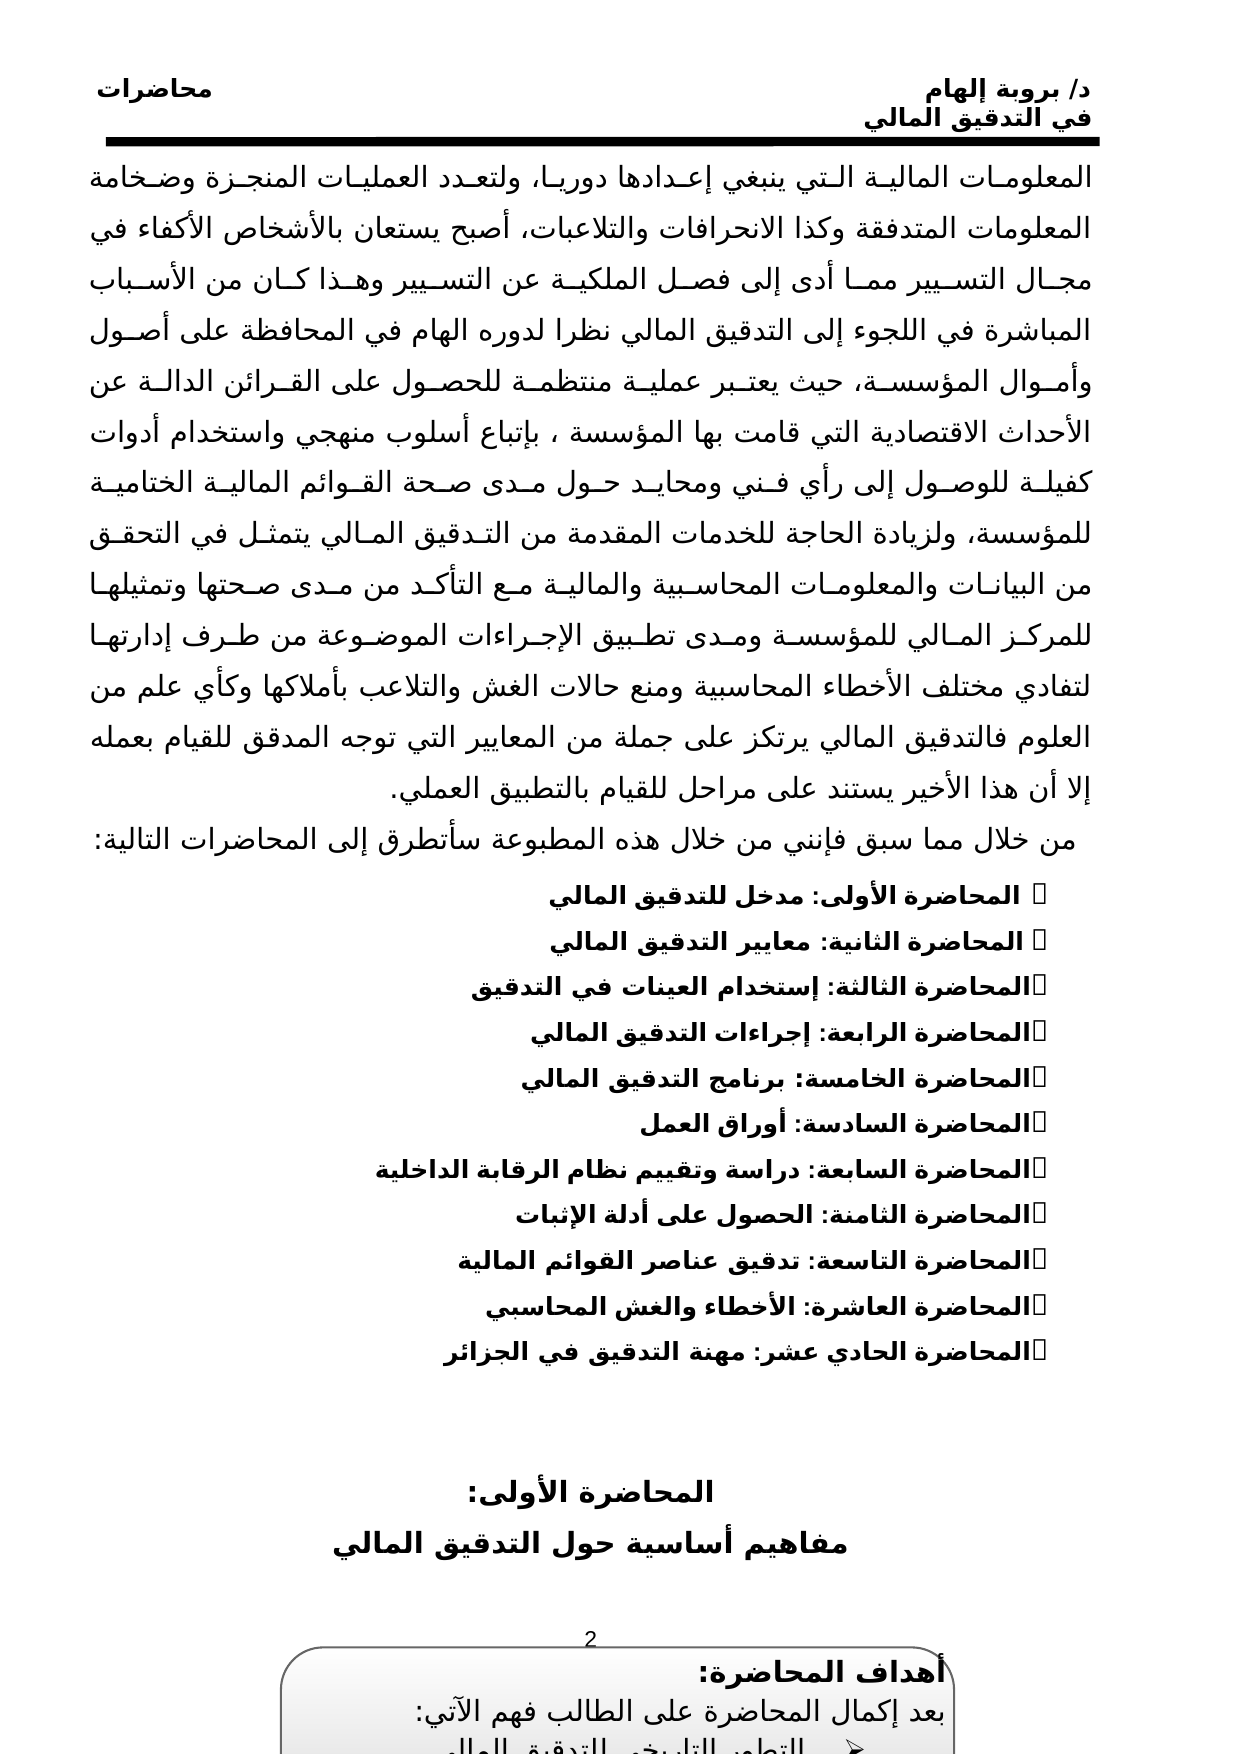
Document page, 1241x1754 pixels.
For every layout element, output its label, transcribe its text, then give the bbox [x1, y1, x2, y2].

text المحاضرة الثامنة: الحصول على أدلة الإثبات [89, 1193, 1048, 1232]
text المحاضرة السابعة: دراسة وتقييم نظام الرقابة الداخلية [89, 1147, 1048, 1187]
text المحاضرة الخامسة: برنامج التدقيق المالي [89, 1056, 1048, 1096]
text المحاضرة الأولى: [89, 1476, 1092, 1510]
text مفاهيم أساسية حول التدقيق المالي [89, 1527, 1092, 1561]
text المحاضرة الثالثة: إستخدام العينات في التدقيق [89, 964, 1048, 1004]
text المحاضرة الحادي عشر: مهنة التدقيق في الجزائر [89, 1329, 1048, 1369]
text المحاضرة السادسة: أوراق العمل [89, 1101, 1048, 1141]
text  المحاضرة الأولى: مدخل للتدقيق المالي [89, 873, 1048, 913]
text المحاضرة التاسعة: تدقيق عناصر القوائم المالية [89, 1238, 1048, 1278]
text  المحاضرة الثانية: معايير التدقيق المالي [89, 919, 1048, 959]
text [89, 160, 1092, 805]
text المحاضرة العاشرة: الأخطاء والغش المحاسبي [89, 1284, 1048, 1324]
text المحاضرة الرابعة: إجراءات التدقيق المالي [89, 1010, 1048, 1050]
text من خلال مما سبق فإنني من خلال هذه المطبوعة سأتطرق إلى المحاضرات التالية: [89, 822, 1078, 856]
